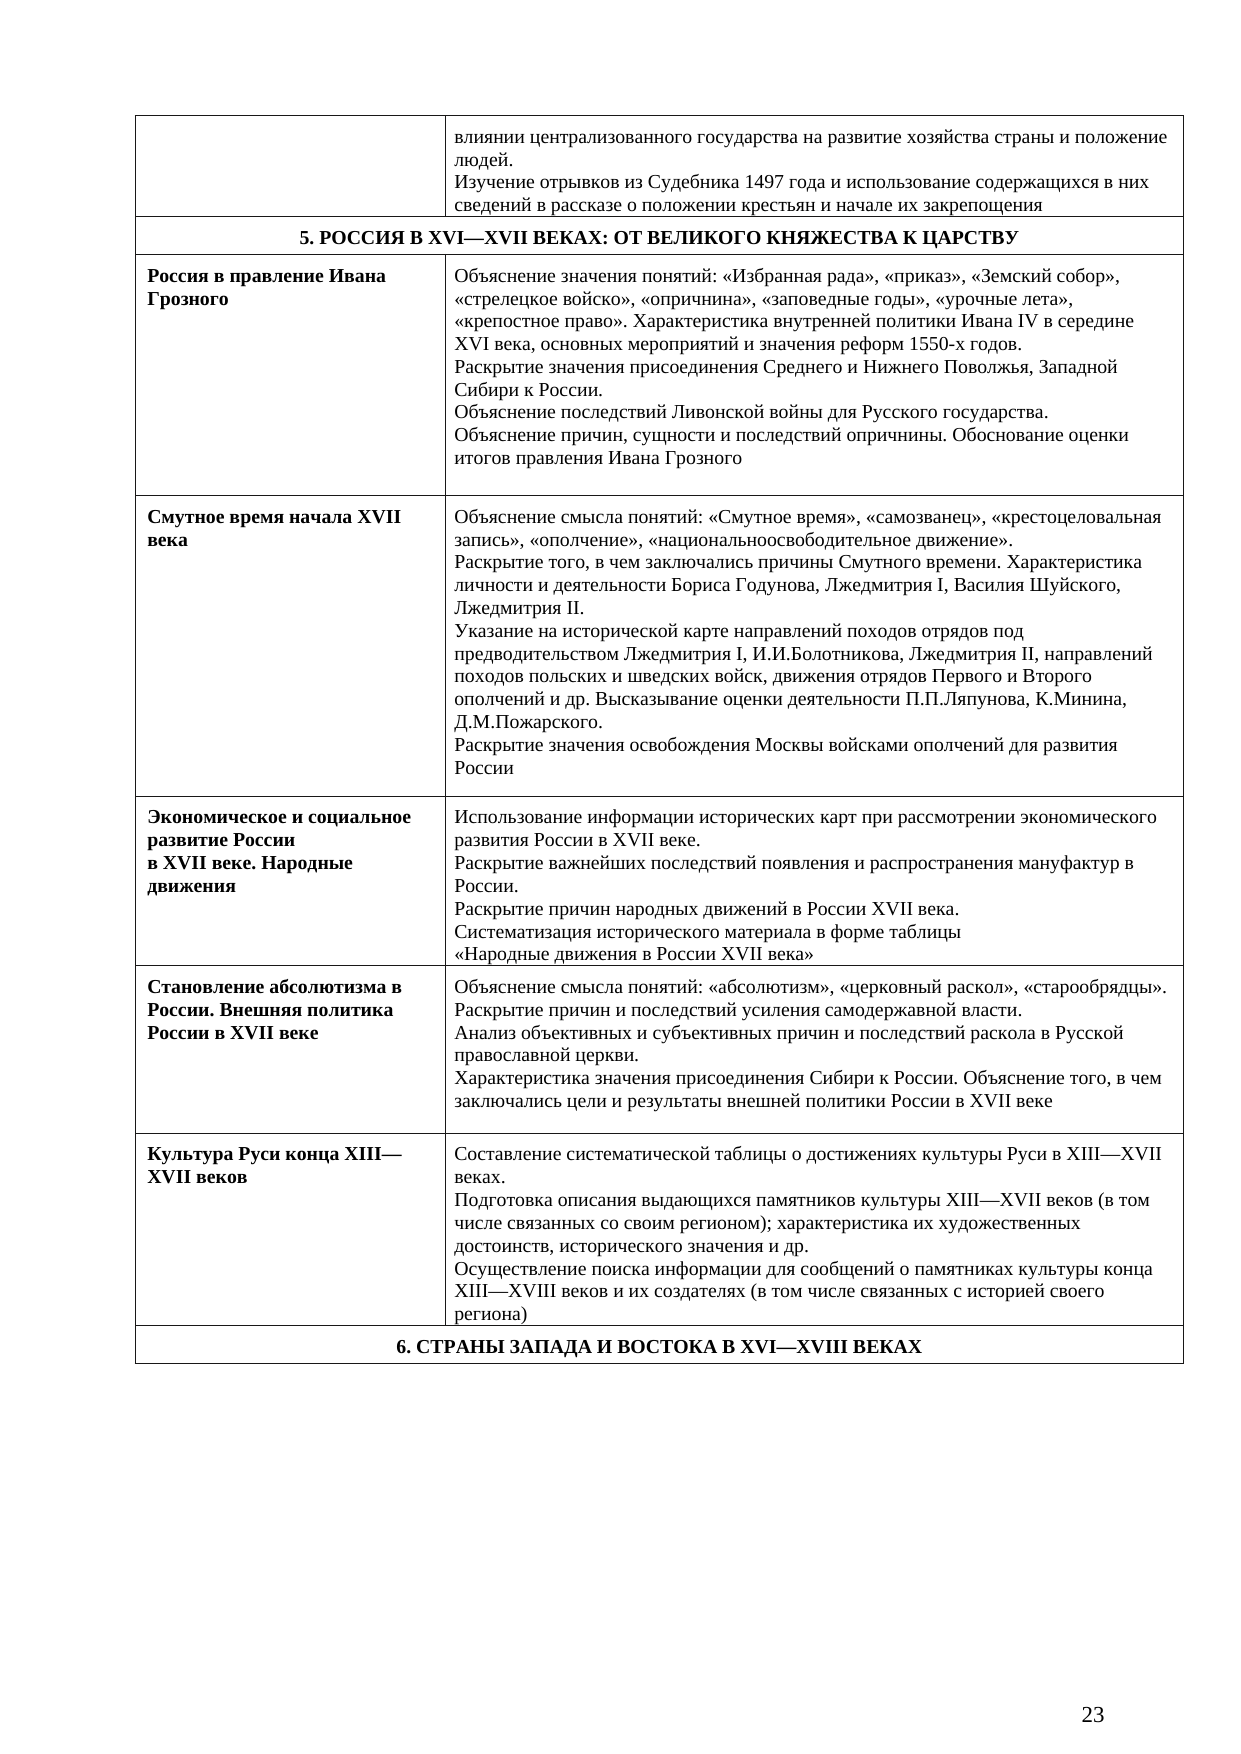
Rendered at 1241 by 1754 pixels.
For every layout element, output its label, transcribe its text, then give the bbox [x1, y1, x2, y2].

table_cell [136, 116, 445, 216]
table_cell Объяснение смысла понятий: «абсолютизм», «церковный раскол», «старообрядцы». Раскрытие причин и последствий усиления самодержавной власти. Анализ объективных и субъективных причин и последствий раскола в Русской православной церкви. Характеристика значения присоединения Сибири к России. Объяснение того, в чем заключались цели и результаты внешней политики России в XVII веке [446, 966, 1183, 1133]
table_cell Становление абсолютизма в России. Внешняя политика России в ХVII веке [136, 966, 445, 1133]
table_cell Смутное время начала XVII века [136, 496, 445, 796]
table_cell Объяснение значения понятий: «Избранная рада», «приказ», «Земский собор», «стрелецкое войско», «опричнина», «заповедные годы», «урочные лета», «крепостное право». Характеристика внутренней политики Ивана IV в середине ХVI века, основных мероприятий и значения реформ 1550-х годов. Раскрытие значения присоединения Среднего и Нижнего Поволжья, Западной Сибири к России. Объяснение последствий Ливонской войны для Русского государства. Объяснение причин, сущности и последствий опричнины. Обоснование оценки итогов правления Ивана Грозного [446, 255, 1183, 495]
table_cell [446, 116, 1183, 216]
table_cell 5. РОССИЯ В ХVI—ХVII ВЕКАХ: ОТ ВЕЛИКОГО КНЯЖЕСТВА К ЦАРСТВУ [136, 217, 1183, 254]
table_cell Экономическое и социальное развитие России в XVII веке. Народные движения [136, 797, 445, 965]
table_cell Составление систематической таблицы о достижениях культуры Руси в XIII—XVII веках. Подготовка описания выдающихся памятников культуры ХIII—XVII веков (в том числе связанных со своим регионом); характеристика их художественных достоинств, исторического значения и др. Осуществление поиска информации для сообщений о памятниках культуры конца XIII—ХVIII веков и их создателях (в том числе связанных с историей своего региона) [446, 1134, 1183, 1325]
table_cell 6. СТРАНЫ ЗАПАДА И ВОСТОКА В ХVI—ХVIII ВЕКАХ [136, 1326, 1183, 1363]
table_cell Использование информации исторических карт при рассмотрении экономического развития России в XVII веке. Раскрытие важнейших последствий появления и распространения мануфактур в России. Раскрытие причин народных движений в России XVII века. Систематизация исторического материала в форме таблицы «Народные движения в России XVII века» [446, 797, 1183, 965]
table_cell Культура Руси конца XIII—XVII веков [136, 1134, 445, 1325]
table_cell Объяснение смысла понятий: «Смутное время», «самозванец», «крестоцеловальная запись», «ополчение», «национальноосвободительное движение». Раскрытие того, в чем заключались причины Смутного времени. Характеристика личности и деятельности Бориса Годунова, Лжедмитрия I, Василия Шуйского, Лжедмитрия II. Указание на исторической карте направлений походов отрядов под предводительством Лжедмитрия I, И.И.Болотникова, Лжедмитрия II, направлений походов польских и шведских войск, движения отрядов Первого и Второго ополчений и др. Высказывание оценки деятельности П.П.Ляпунова, К.Минина, Д.М.Пожарского. Раскрытие значения освобождения Москвы войсками ополчений для развития России [446, 496, 1183, 796]
table_cell Россия в правление Ивана Грозного [136, 255, 445, 495]
